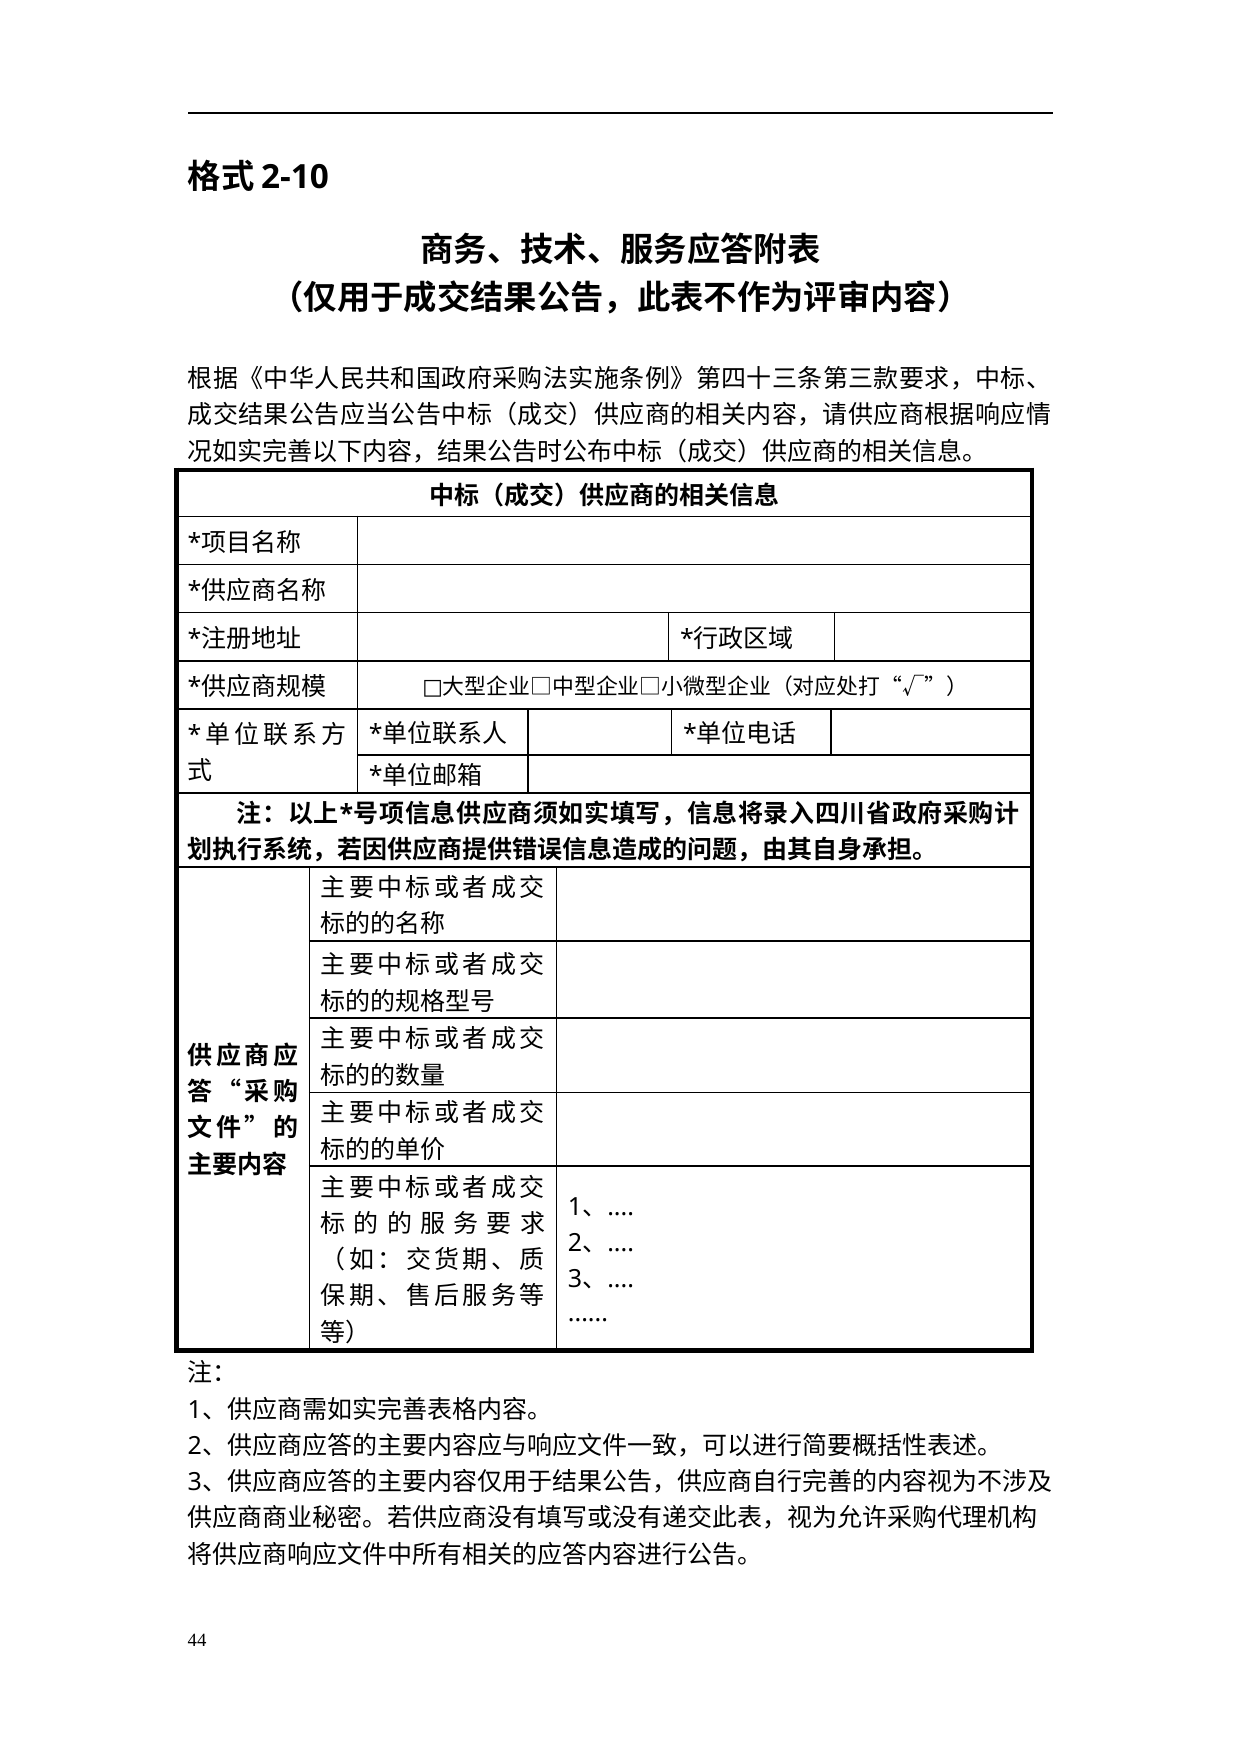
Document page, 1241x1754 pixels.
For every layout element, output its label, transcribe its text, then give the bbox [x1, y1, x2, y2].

table_header 中标（成交）供应商的相关信息 [179, 472, 1030, 516]
table_cell [557, 942, 1030, 1017]
table_cell *单位联系方式 [179, 710, 357, 792]
table_cell [529, 756, 1030, 792]
table_cell 主要中标或者成交标的的服务要求（如：交货期、质保期、售后服务等等） [310, 1167, 556, 1348]
table_cell *单位邮箱 [358, 756, 527, 792]
table_cell 主要中标或者成交标的的规格型号 [310, 942, 556, 1017]
table_cell .... .... .... ...... [557, 1167, 1030, 1348]
text 格式2-10 [187, 150, 1053, 198]
table_cell [358, 517, 1030, 564]
table_cell [358, 565, 1030, 612]
table_cell □大型企业□中型企业□小微型企业（对应处打“√”） [358, 662, 1030, 708]
table_cell *供应商规模 [179, 662, 357, 708]
table_cell *行政区域 [669, 613, 834, 660]
table_cell [557, 868, 1030, 940]
text 商务、技术、服务应答附表 [187, 223, 1053, 271]
table_cell [529, 710, 671, 754]
table_cell [557, 1019, 1030, 1091]
table_cell *供应商名称 [179, 565, 357, 612]
list 供应商应答的主要内容仅用于结果公告，供应商自行完善的内容视为不涉及供应商商业秘密。若供应商没有填写或没有递交此表，视为允许采购代理机构将供应商响应文件中所有相关的应答内容进行公告。 [187, 1462, 1053, 1570]
table_cell [557, 1093, 1030, 1165]
table_cell *注册地址 [179, 613, 357, 660]
table_cell 主要中标或者成交标的的数量 [310, 1019, 556, 1091]
table_cell *单位联系人 [358, 710, 527, 754]
table_cell 供应商应答“采购文件”的主要内容 [179, 868, 309, 1348]
table_cell 注：以上*号项信息供应商须如实填写，信息将录入四川省政府采购计划执行系统，若因供应商提供错误信息造成的问题，由其自身承担。 [179, 794, 1030, 866]
text 注： [187, 1353, 1053, 1389]
table_cell *项目名称 [179, 517, 357, 564]
table_cell [832, 710, 1030, 754]
list 供应商应答的主要内容应与响应文件一致，可以进行简要概括性表述。 [187, 1425, 1053, 1462]
table_cell 主要中标或者成交标的的名称 [310, 868, 556, 940]
list 供应商需如实完善表格内容。 [187, 1389, 1053, 1425]
table_cell [835, 613, 1030, 660]
table_cell *单位电话 [672, 710, 830, 754]
text （仅用于成交结果公告，此表不作为评审内容） [187, 271, 1053, 319]
table_cell [358, 613, 668, 660]
table_cell 主要中标或者成交标的的单价 [310, 1093, 556, 1165]
text 根据《中华人民共和国政府采购法实施条例》第四十三条第三款要求，中标、成交结果公告应当公告中标（成交）供应商的相关内容，请供应商根据响应情况如实完善以下内容，结果公告时公布中标（成交）供应商的相关信息。 [187, 359, 1053, 467]
